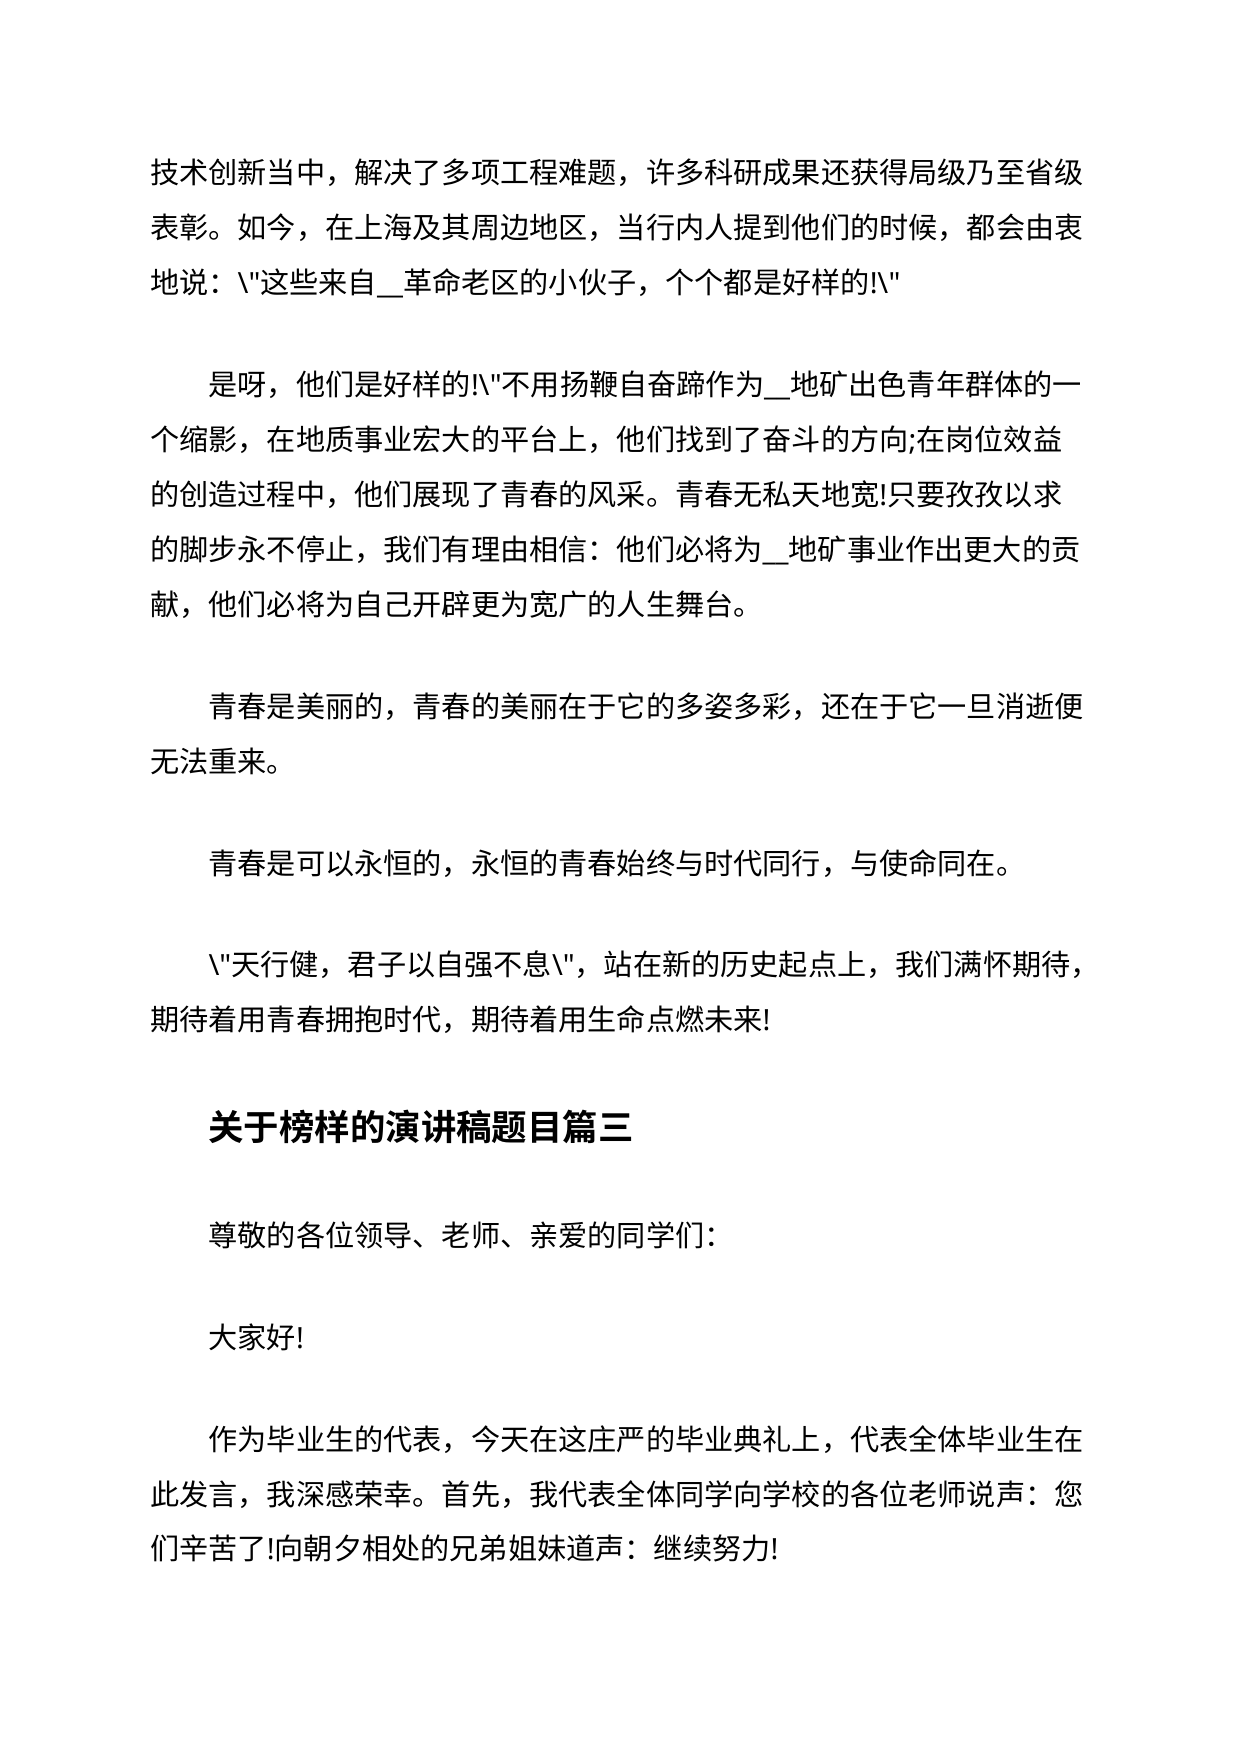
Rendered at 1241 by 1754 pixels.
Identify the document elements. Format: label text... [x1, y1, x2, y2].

text \"天行健，君子以自强不息\"，站在新的历史起点上，我们满怀期待，期待着用青春拥抱时代，期待着用生命点燃未来! [150, 942, 1090, 1039]
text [150, 150, 1090, 302]
text 作为毕业生的代表，今天在这庄严的毕业典礼上，代表全体毕业生在此发言，我深感荣幸。首先，我代表全体同学向学校的各位老师说声：您们辛苦了!向朝夕相处的兄弟姐妹道声：继续努力! [150, 1416, 1090, 1568]
text 关于榜样的演讲稿题目篇三 [150, 1099, 1090, 1150]
text 尊敬的各位领导、老师、亲爱的同学们： [150, 1212, 1090, 1255]
text 青春是美丽的，青春的美丽在于它的多姿多彩，还在于它一旦消逝便无法重来。 [150, 683, 1090, 781]
text 大家好! [150, 1314, 1090, 1357]
text 是呀，他们是好样的!\"不用扬鞭自奋蹄作为__地矿出色青年群体的一个缩影，在地质事业宏大的平台上，他们找到了奋斗的方向;在岗位效益的创造过程中，他们展现了青春的风采。青春无私天地宽!只要孜孜以求的脚步永不停止，我们有理由相信：他们必将为__地矿事业作出更大的贡献，他们必将为自己开辟更为宽广的人生舞台。 [150, 362, 1090, 624]
text 青春是可以永恒的，永恒的青春始终与时代同行，与使命同在。 [150, 840, 1090, 882]
